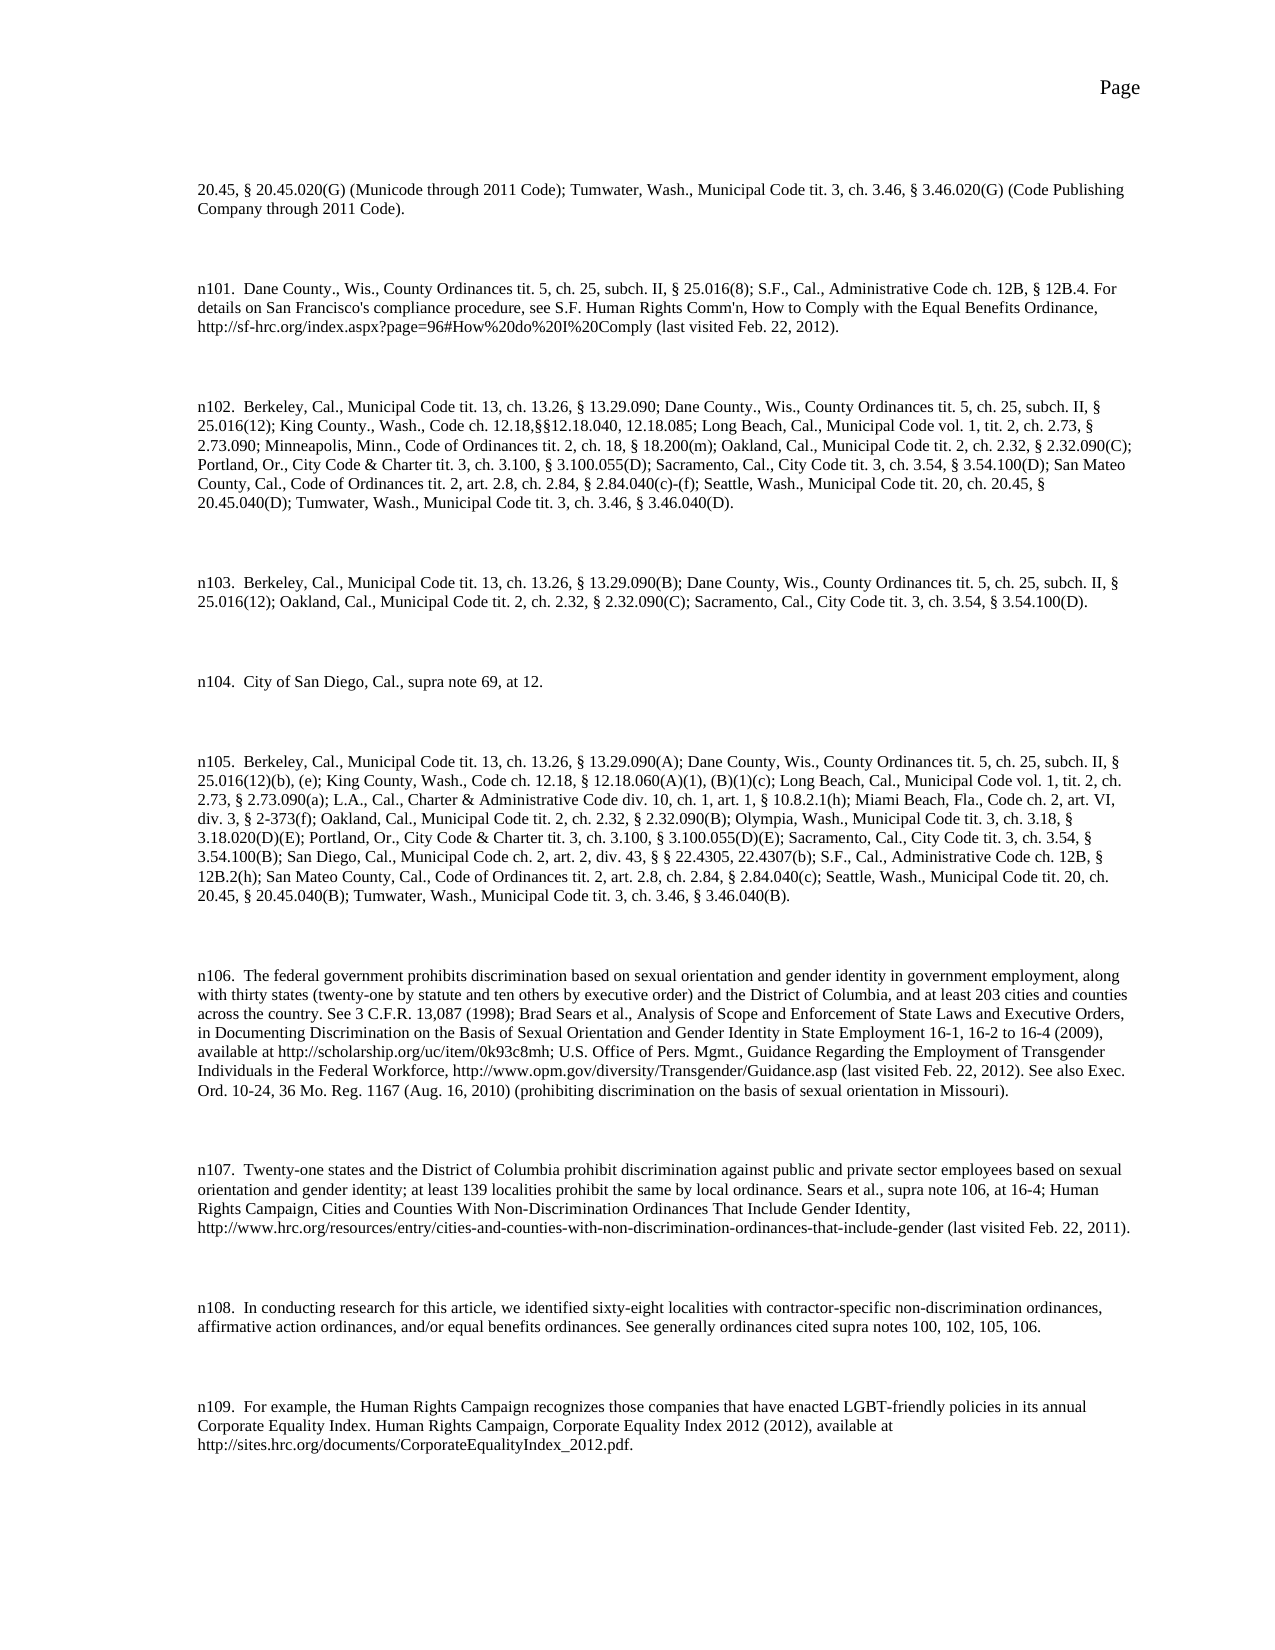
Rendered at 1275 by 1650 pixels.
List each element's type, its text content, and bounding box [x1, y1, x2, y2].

text n101. Dane County., Wis., County Ordinances tit. 5, ch. 25, subch. II, § 25.016(8); S.F., Cal., Administrative Code ch. 12B, § 12B.4. For details on San Francisco's compliance procedure, see S.F. Human Rights Comm'n, How to Comply with the Equal Benefits Ordinance, http://sf-hrc.org/index.aspx?page=96#How%20do%20I%20Comply (last visited Feb. 22, 2012). [197, 279, 1140, 336]
text n104. City of San Diego, Cal., supra note 69, at 12. [197, 672, 1140, 691]
text n107. Twenty-one states and the District of Columbia prohibit discrimination against public and private sector employees based on sexual orientation and gender identity; at least 139 localities prohibit the same by local ordinance. Sears et al., supra note 106, at 16-4; Human Rights Campaign, Cities and Counties With Non-Discrimination Ordinances That Include Gender Identity, http://www.hrc.org/resources/entry/cities-and-counties-with-non-discrimination-ordinances-that-include-gender (last visited Feb. 22, 2011). [197, 1160, 1140, 1237]
text n106. The federal government prohibits discrimination based on sexual orientation and gender identity in government employment, along with thirty states (twenty-one by statute and ten others by executive order) and the District of Columbia, and at least 203 cities and counties across the country. See 3 C.F.R. 13,087 (1998); Brad Sears et al., Analysis of Scope and Enforcement of State Laws and Executive Orders, in Documenting Discrimination on the Basis of Sexual Orientation and Gender Identity in State Employment 16-1, 16-2 to 16-4 (2009), available at http://scholarship.org/uc/item/0k93c8mh; U.S. Office of Pers. Mgmt., Guidance Regarding the Employment of Transgender Individuals in the Federal Workforce, http://www.opm.gov/diversity/Transgender/Guidance.asp (last visited Feb. 22, 2012). See also Exec. Ord. 10-24, 36 Mo. Reg. 1167 (Aug. 16, 2010) (prohibiting discrimination on the basis of sexual orientation in Missouri). [197, 965, 1140, 1099]
text n103. Berkeley, Cal., Municipal Code tit. 13, ch. 13.26, § 13.29.090(B); Dane County, Wis., County Ordinances tit. 5, ch. 25, subch. II, § 25.016(12); Oakland, Cal., Municipal Code tit. 2, ch. 2.32, § 2.32.090(C); Sacramento, Cal., City Code tit. 3, ch. 3.54, § 3.54.100(D). [197, 573, 1140, 611]
text n108. In conducting research for this article, we identified sixty-eight localities with contractor-specific non-discrimination ordinances, affirmative action ordinances, and/or equal benefits ordinances. See generally ordinances cited supra notes 100, 102, 105, 106. [197, 1297, 1140, 1336]
text n102. Berkeley, Cal., Municipal Code tit. 13, ch. 13.26, § 13.29.090; Dane County., Wis., County Ordinances tit. 5, ch. 25, subch. II, § 25.016(12); King County., Wash., Code ch. 12.18,§§12.18.040, 12.18.085; Long Beach, Cal., Municipal Code vol. 1, tit. 2, ch. 2.73, § 2.73.090; Minneapolis, Minn., Code of Ordinances tit. 2, ch. 18, § 18.200(m); Oakland, Cal., Municipal Code tit. 2, ch. 2.32, § 2.32.090(C); Portland, Or., City Code & Charter tit. 3, ch. 3.100, § 3.100.055(D); Sacramento, Cal., City Code tit. 3, ch. 3.54, § 3.54.100(D); San Mateo County, Cal., Code of Ordinances tit. 2, art. 2.8, ch. 2.84, § 2.84.040(c)-(f); Seattle, Wash., Municipal Code tit. 20, ch. 20.45, § 20.45.040(D); Tumwater, Wash., Municipal Code tit. 3, ch. 3.46, § 3.46.040(D). [197, 397, 1140, 512]
text n109. For example, the Human Rights Campaign recognizes those companies that have enacted LGBT-friendly policies in its annual Corporate Equality Index. Human Rights Campaign, Corporate Equality Index 2012 (2012), available at http://sites.hrc.org/documents/CorporateEqualityIndex_2012.pdf. [197, 1396, 1140, 1454]
text n105. Berkeley, Cal., Municipal Code tit. 13, ch. 13.26, § 13.29.090(A); Dane County, Wis., County Ordinances tit. 5, ch. 25, subch. II, § 25.016(12)(b), (e); King County, Wash., Code ch. 12.18, § 12.18.060(A)(1), (B)(1)(c); Long Beach, Cal., Municipal Code vol. 1, tit. 2, ch. 2.73, § 2.73.090(a); L.A., Cal., Charter & Administrative Code div. 10, ch. 1, art. 1, § 10.8.2.1(h); Miami Beach, Fla., Code ch. 2, art. VI, div. 3, § 2-373(f); Oakland, Cal., Municipal Code tit. 2, ch. 2.32, § 2.32.090(B); Olympia, Wash., Municipal Code tit. 3, ch. 3.18, § 3.18.020(D)(E); Portland, Or., City Code & Charter tit. 3, ch. 3.100, § 3.100.055(D)(E); Sacramento, Cal., City Code tit. 3, ch. 3.54, § 3.54.100(B); San Diego, Cal., Municipal Code ch. 2, art. 2, div. 43, § § 22.4305, 22.4307(b); S.F., Cal., Administrative Code ch. 12B, § 12B.2(h); San Mateo County, Cal., Code of Ordinances tit. 2, art. 2.8, ch. 2.84, § 2.84.040(c); Seattle, Wash., Municipal Code tit. 20, ch. 20.45, § 20.45.040(B); Tumwater, Wash., Municipal Code tit. 3, ch. 3.46, § 3.46.040(B). [197, 751, 1140, 905]
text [197, 180, 1140, 218]
